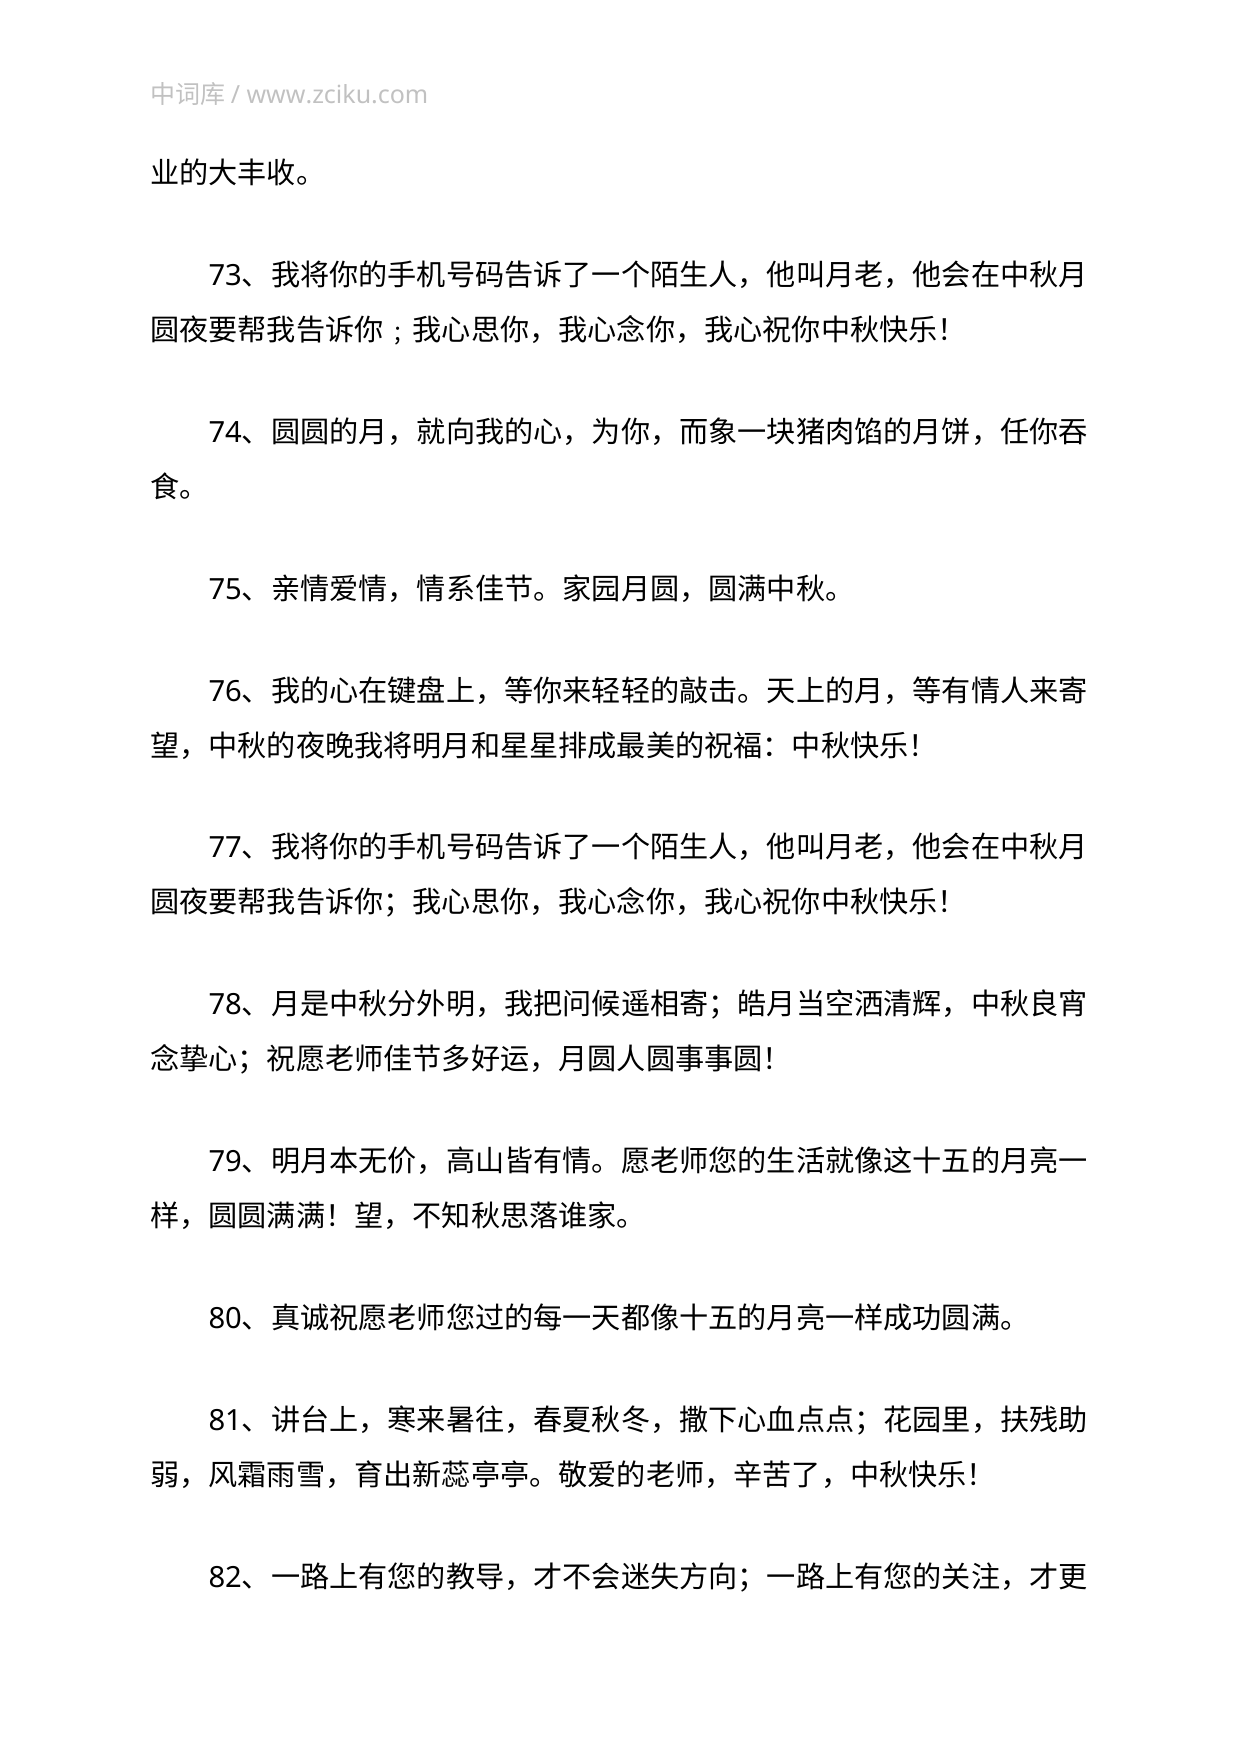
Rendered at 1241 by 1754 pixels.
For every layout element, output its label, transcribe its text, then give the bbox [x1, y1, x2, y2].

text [150, 150, 1090, 192]
text 77、我将你的手机号码告诉了一个陌生人，他叫月老，他会在中秋月圆夜要帮我告诉你；我心思你，我心念你，我心祝你中秋快乐！ [150, 824, 1090, 921]
text 73、我将你的手机号码告诉了一个陌生人，他叫月老，他会在中秋月圆夜要帮我告诉你﹔我心思你，我心念你，我心祝你中秋快乐！ [150, 252, 1090, 349]
text 79、明月本无价，高山皆有情。愿老师您的生活就像这十五的月亮一样，圆圆满满！望，不知秋思落谁家。 [150, 1138, 1090, 1235]
text 74、圆圆的月，就向我的心，为你，而象一块猪肉馅的月饼，任你吞食。 [150, 408, 1090, 506]
text 76、我的心在键盘上，等你来轻轻的敲击。天上的月，等有情人来寄望，中秋的夜晚我将明月和星星排成最美的祝福：中秋快乐！ [150, 667, 1090, 764]
text 81、讲台上，寒来暑往，春夏秋冬，撒下心血点点；花园里，扶残助弱，风霜雨雪，育出新蕊亭亭。敬爱的老师，辛苦了，中秋快乐！ [150, 1396, 1090, 1494]
text 75、亲情爱情，情系佳节。家园月圆，圆满中秋。 [150, 565, 1090, 608]
text 78、月是中秋分外明，我把问候遥相寄；皓月当空洒清辉，中秋良宵念挚心；祝愿老师佳节多好运，月圆人圆事事圆！ [150, 981, 1090, 1078]
text 80、真诚祝愿老师您过的每一天都像十五的月亮一样成功圆满。 [150, 1294, 1090, 1337]
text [150, 1553, 1090, 1596]
